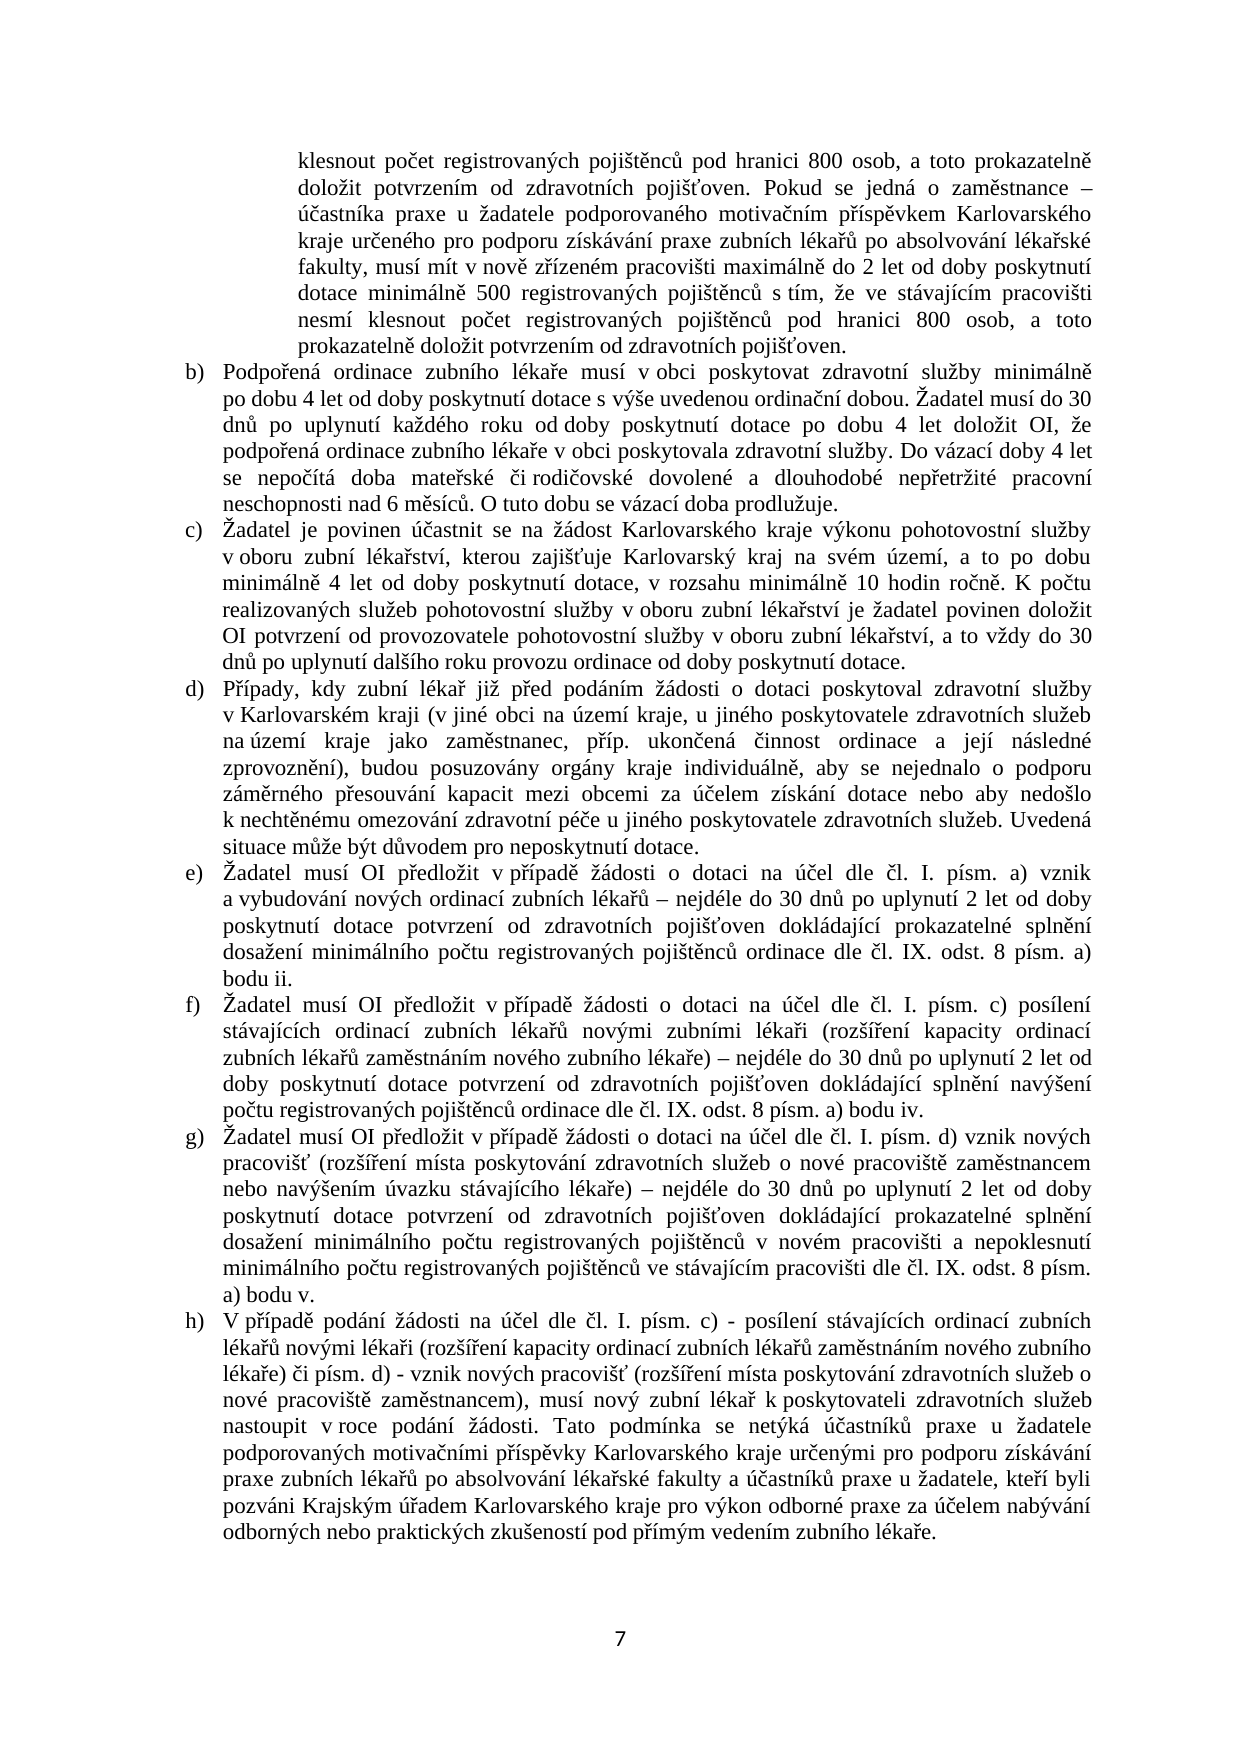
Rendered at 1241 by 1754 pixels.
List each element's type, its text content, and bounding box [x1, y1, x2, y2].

list V případě podání žádosti na účel dle čl. I. písm. c) - posílení stávajících ordinací zubních lékařů novými lékaři (rozšíření kapacity ordinací zubních lékařů zaměstnáním nového zubního lékaře) či písm. d) - vznik nových pracovišť (rozšíření místa poskytování zdravotních služeb o nové pracoviště zaměstnancem), musí nový zubní lékař k poskytovateli zdravotních služeb nastoupit v roce podání žádosti. Tato podmínka se netýká účastníků praxe u žadatele podporovaných motivačními příspěvky Karlovarského kraje určenými pro podporu získávání praxe zubních lékařů po absolvování lékařské fakulty a účastníků praxe u žadatele, kteří byli pozváni Krajským úřadem Karlovarského kraje pro výkon odborné praxe za účelem nabývání odborných nebo praktických zkušeností pod přímým vedením zubního lékaře. [185, 1307, 1093, 1544]
list Žadatel musí OI předložit v případě žádosti o dotaci na účel dle čl. I. písm. c) posílení stávajících ordinací zubních lékařů novými zubními lékaři (rozšíření kapacity ordinací zubních lékařů zaměstnáním nového zubního lékaře) – nejdéle do 30 dnů po uplynutí 2 let od doby poskytnutí dotace potvrzení od zdravotních pojišťoven dokládající splnění navýšení počtu registrovaných pojištěnců ordinace dle čl. IX. odst. 8 písm. a) bodu iv. [185, 991, 1093, 1123]
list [260, 148, 1093, 358]
list Žadatel je povinen účastnit se na žádost Karlovarského kraje výkonu pohotovostní služby v oboru zubní lékařství, kterou zajišťuje Karlovarský kraj na svém území, a to po dobu minimálně 4 let od doby poskytnutí dotace, v rozsahu minimálně 10 hodin ročně. K počtu realizovaných služeb pohotovostní služby v oboru zubní lékařství je žadatel povinen doložit OI potvrzení od provozovatele pohotovostní služby v oboru zubní lékařství, a to vždy do 30 dnů po uplynutí dalšího roku provozu ordinace od doby poskytnutí dotace. [185, 517, 1093, 675]
list Žadatel musí OI předložit v případě žádosti o dotaci na účel dle čl. I. písm. a) vznik a vybudování nových ordinací zubních lékařů – nejdéle do 30 dnů po uplynutí 2 let od doby poskytnutí dotace potvrzení od zdravotních pojišťoven dokládající prokazatelné splnění dosažení minimálního počtu registrovaných pojištěnců ordinace dle čl. IX. odst. 8 písm. a) bodu ii. [185, 859, 1093, 991]
list Žadatel musí OI předložit v případě žádosti o dotaci na účel dle čl. I. písm. d) vznik nových pracovišť (rozšíření místa poskytování zdravotních služeb o nové pracoviště zaměstnancem nebo navýšením úvazku stávajícího lékaře) – nejdéle do 30 dnů po uplynutí 2 let od doby poskytnutí dotace potvrzení od zdravotních pojišťoven dokládající prokazatelné splnění dosažení minimálního počtu registrovaných pojištěnců v novém pracovišti a nepoklesnutí minimálního počtu registrovaných pojištěnců ve stávajícím pracovišti dle čl. IX. odst. 8 písm. a) bodu v. [185, 1123, 1093, 1307]
list Podpořená ordinace zubního lékaře musí v obci poskytovat zdravotní služby minimálně po dobu 4 let od doby poskytnutí dotace s výše uvedenou ordinační dobou. Žadatel musí do 30 dnů po uplynutí každého roku od doby poskytnutí dotace po dobu 4 let doložit OI, že podpořená ordinace zubního lékaře v obci poskytovala zdravotní služby. Do vázací doby 4 let se nepočítá doba mateřské či rodičovské dovolené a dlouhodobé nepřetržité pracovní neschopnosti nad 6 měsíců. O tuto dobu se vázací doba prodlužuje. [185, 358, 1093, 517]
list Případy, kdy zubní lékař již před podáním žádosti o dotaci poskytoval zdravotní služby v Karlovarském kraji (v jiné obci na území kraje, u jiného poskytovatele zdravotních služeb na území kraje jako zaměstnanec, příp. ukončená činnost ordinace a její následné zprovoznění), budou posuzovány orgány kraje individuálně, aby se nejednalo o podporu záměrného přesouvání kapacit mezi obcemi za účelem získání dotace nebo aby nedošlo k nechtěnému omezování zdravotní péče u jiného poskytovatele zdravotních služeb. Uvedená situace může být důvodem pro neposkytnutí dotace. [185, 675, 1093, 859]
